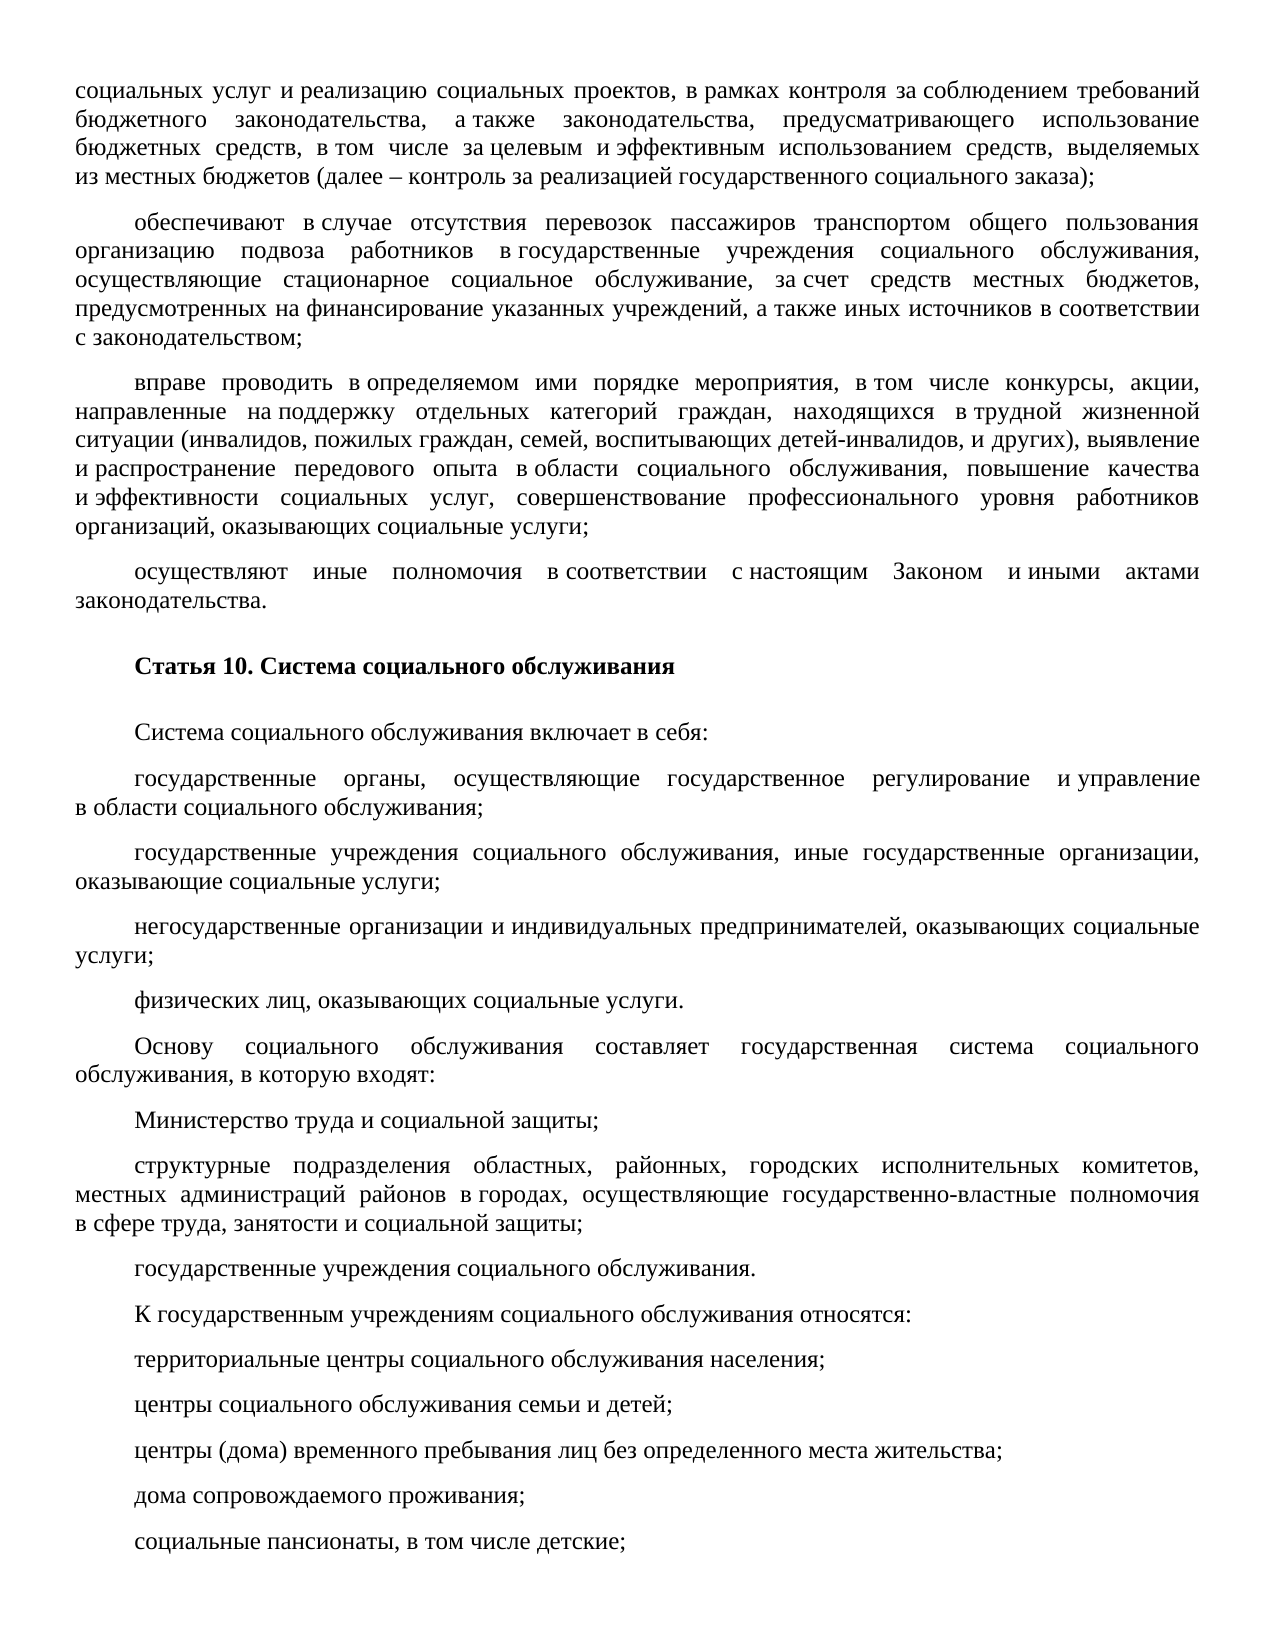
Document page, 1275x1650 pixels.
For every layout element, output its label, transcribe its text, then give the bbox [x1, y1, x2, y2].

text негосударственные организации и индивидуальных предпринимателей, оказывающих социальные услуги; [75, 911, 1200, 969]
text государственные органы, осуществляющие государственное регулирование и управление в области социального обслуживания; [75, 763, 1200, 820]
text Основу социального обслуживания составляет государственная система социального обслуживания, в которую входят: [75, 1031, 1200, 1088]
text центры (дома) временного пребывания лиц без определенного места жительства; [75, 1435, 1200, 1464]
text Министерство труда и социальной защиты; [75, 1105, 1200, 1134]
text обеспечивают в случае отсутствия перевозок пассажиров транспортом общего пользования организацию подвоза работников в государственные учреждения социального обслуживания, осуществляющие стационарное социальное обслуживание, за счет средств местных бюджетов, предусмотренных на финансирование указанных учреждений, а также иных источников в соответствии с законодательством; [75, 207, 1200, 350]
text государственные учреждения социального обслуживания. [75, 1253, 1200, 1282]
text Система социального обслуживания включает в себя: [75, 717, 1200, 746]
text территориальные центры социального обслуживания населения; [75, 1344, 1200, 1373]
text Статья 10. Система социального обслуживания [134, 651, 1200, 680]
text социальные пансионаты, в том числе детские; [75, 1526, 1200, 1554]
text центры социального обслуживания семьи и детей; [75, 1389, 1200, 1418]
text физических лиц, оказывающих социальные услуги. [75, 985, 1200, 1014]
text структурные подразделения областных, районных, городских исполнительных комитетов, местных администраций районов в городах, осуществляющие государственно-властные полномочия в сфере труда, занятости и социальной защиты; [75, 1150, 1200, 1237]
text дома сопровождаемого проживания; [75, 1480, 1200, 1509]
text вправе проводить в определяемом ими порядке мероприятия, в том числе конкурсы, акции, направленные на поддержку отдельных категорий граждан, находящихся в трудной жизненной ситуации (инвалидов, пожилых граждан, семей, воспитывающих детей-инвалидов, и других), выявление и распространение передового опыта в области социального обслуживания, повышение качества и эффективности социальных услуг, совершенствование профессионального уровня работников организаций, оказывающих социальные услуги; [75, 367, 1200, 539]
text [75, 75, 1200, 190]
text К государственным учреждениям социального обслуживания относятся: [75, 1299, 1200, 1327]
text осуществляют иные полномочия в соответствии с настоящим Законом и иными актами законодательства. [75, 556, 1200, 614]
text государственные учреждения социального обслуживания, иные государственные организации, оказывающие социальные услуги; [75, 837, 1200, 894]
